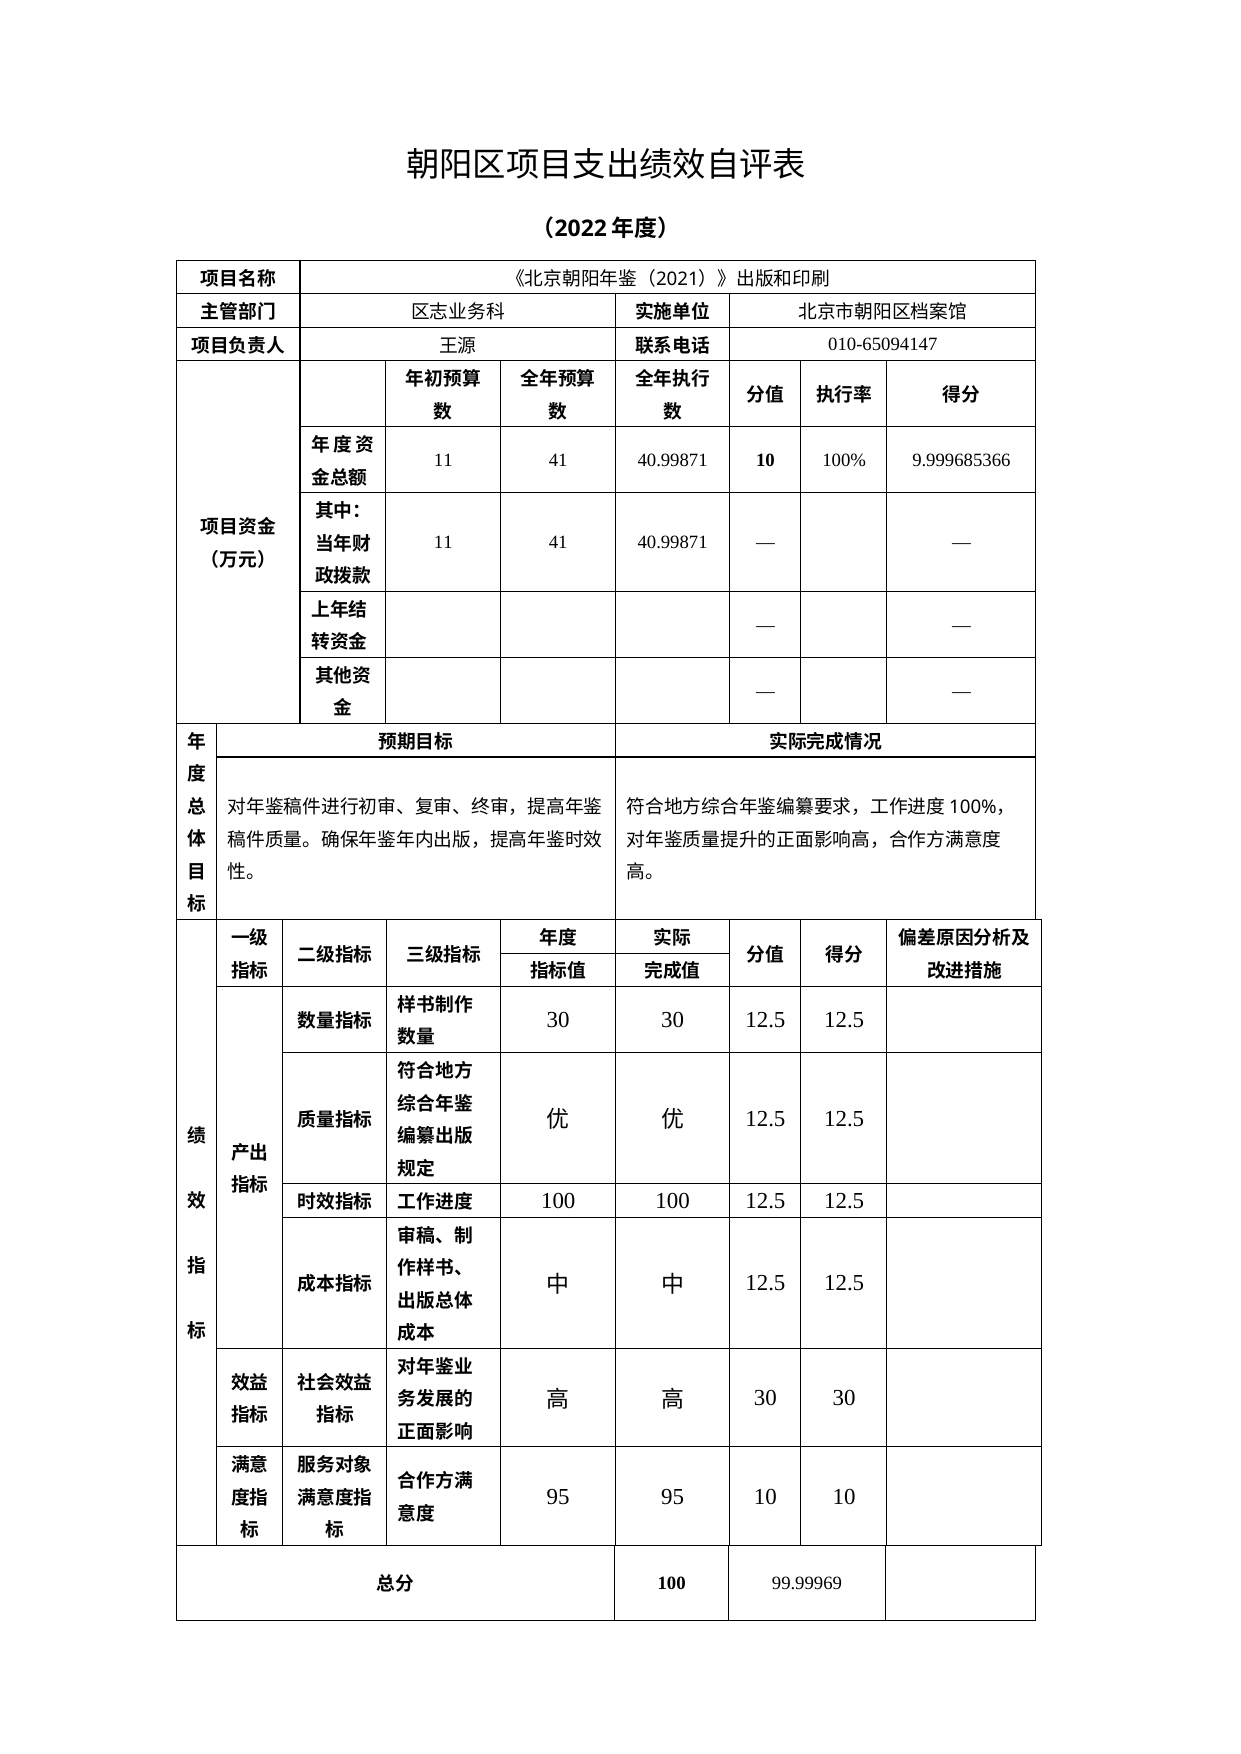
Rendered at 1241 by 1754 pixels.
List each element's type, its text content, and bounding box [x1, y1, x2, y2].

table_cell 100 [501, 1184, 615, 1217]
table_cell 工作进度 [387, 1184, 500, 1217]
table_cell 偏差原因分析及改进措施 [887, 920, 1041, 986]
table_cell 服务对象满意度指标 [283, 1447, 386, 1545]
table_cell 中 [616, 1218, 729, 1348]
table_cell [887, 1447, 1041, 1545]
table_cell 区志业务科 [301, 294, 615, 327]
table_cell 40.99871 [616, 493, 729, 591]
table_cell [386, 592, 500, 657]
table_cell 对年鉴业务发展的正面影响 [387, 1349, 500, 1446]
table_cell 95 [616, 1447, 729, 1545]
table_cell 12.5 [730, 1218, 800, 1348]
table_cell 年度资金总额 [301, 427, 385, 492]
table_cell [501, 658, 615, 723]
table_cell 100 [615, 1546, 728, 1620]
table_cell 质量指标 [283, 1053, 386, 1183]
table_cell 绩 效 指 标 [177, 920, 216, 1545]
table_cell 12.5 [801, 987, 886, 1052]
table_cell [501, 592, 615, 657]
table_cell [887, 1053, 1041, 1183]
table_cell 41 [501, 427, 615, 492]
table_cell 全年预算数 [501, 361, 615, 426]
table_cell 执行率 [801, 361, 886, 426]
table_cell 高 [616, 1349, 729, 1446]
table_cell 100% [801, 427, 886, 492]
table_cell 优 [616, 1053, 729, 1183]
table_cell 100 [616, 1184, 729, 1217]
table_cell 效益指标 [217, 1349, 282, 1446]
table_cell 王源 [301, 328, 615, 360]
table_cell [801, 658, 886, 723]
table_cell — [887, 493, 1035, 591]
table_cell 数量指标 [283, 987, 386, 1052]
table_cell 项目资金 （万元） [177, 361, 299, 723]
table_cell 10 [730, 1447, 800, 1545]
table_cell 北京市朝阳区档案馆 [730, 294, 1035, 327]
table_cell 对年鉴稿件进行初审、复审、终审，提高年鉴稿件质量。确保年鉴年内出版，提高年鉴时效性。 [217, 758, 615, 919]
table_cell 优 [501, 1053, 615, 1183]
table_cell 30 [730, 1349, 800, 1446]
table_cell 30 [801, 1349, 886, 1446]
table_cell （2022年度） [176, 195, 1036, 259]
table_cell 41 [501, 493, 615, 591]
table_cell 实施单位 [616, 294, 729, 327]
table_cell 审稿、制作样书、出版总体成本 [387, 1218, 500, 1348]
table_cell 项目负责人 [177, 328, 299, 360]
table_cell [886, 1546, 1035, 1620]
table_cell 40.99871 [616, 427, 729, 492]
table_cell — [887, 658, 1035, 723]
table_cell 总分 [177, 1546, 614, 1620]
table_cell 时效指标 [283, 1184, 386, 1217]
table_cell 10 [801, 1447, 886, 1545]
table_cell 符合地方综合年鉴编纂出版规定 [387, 1053, 500, 1183]
table_cell 12.5 [801, 1218, 886, 1348]
table_cell [887, 987, 1041, 1052]
table_cell 一级指标 [217, 920, 282, 986]
table_cell 分值 [730, 361, 800, 426]
table_cell 12.5 [801, 1053, 886, 1183]
table_cell — [730, 493, 800, 591]
table_cell 11 [386, 493, 500, 591]
table_cell 10 [730, 427, 800, 492]
table_cell [887, 1349, 1041, 1446]
table_cell 年度总体目标 [177, 724, 216, 919]
table_cell 其中：当年财政拨款 [301, 493, 385, 591]
table_cell 010-65094147 [730, 328, 1035, 360]
table_cell — [730, 592, 800, 657]
table_cell [801, 592, 886, 657]
table_cell — [887, 592, 1035, 657]
table_cell 样书制作数量 [387, 987, 500, 1052]
table_cell 上年结转资金 [301, 592, 385, 657]
table_cell 9.999685366 [887, 427, 1035, 492]
table_cell 30 [616, 987, 729, 1052]
table_cell 产出指标 [217, 987, 282, 1348]
table_cell [616, 658, 729, 723]
table_cell 年度 [501, 920, 615, 952]
table_cell 其他资金 [301, 658, 385, 723]
table_cell [301, 361, 385, 426]
table_cell 符合地方综合年鉴编纂要求，工作进度100%，对年鉴质量提升的正面影响高，合作方满意度高。 [616, 758, 1035, 919]
table_cell 全年执行数 [616, 361, 729, 426]
table_cell 实际完成情况 [616, 724, 1035, 756]
table_cell 指标值 [501, 954, 615, 986]
table_cell 完成值 [616, 954, 729, 986]
table_cell 主管部门 [177, 294, 299, 327]
table_cell 实际 [616, 920, 729, 952]
table_cell [801, 493, 886, 591]
table_cell 合作方满意度 [387, 1447, 500, 1545]
table_cell [887, 1218, 1041, 1348]
table_cell 分值 [730, 920, 800, 986]
table_cell 12.5 [730, 1053, 800, 1183]
table_cell 成本指标 [283, 1218, 386, 1348]
table_cell 年初预算数 [386, 361, 500, 426]
table_cell 预期目标 [217, 724, 615, 756]
table_cell 项目名称 [177, 261, 299, 293]
table_cell 95 [501, 1447, 615, 1545]
table_cell 联系电话 [616, 328, 729, 360]
table_cell 二级指标 [283, 920, 386, 986]
table_cell [887, 1184, 1041, 1217]
table_cell 11 [386, 427, 500, 492]
table_cell 得分 [801, 920, 886, 986]
table_cell 三级指标 [387, 920, 500, 986]
table_cell 社会效益指标 [283, 1349, 386, 1446]
table_cell 满意度指标 [217, 1447, 282, 1545]
table_cell 高 [501, 1349, 615, 1446]
table_cell — [730, 658, 800, 723]
table_cell 得分 [887, 361, 1035, 426]
table_cell 99.99969 [729, 1546, 885, 1620]
table_cell 12.5 [801, 1184, 886, 1217]
table_cell 12.5 [730, 1184, 800, 1217]
table_header 朝阳区项目支出绩效自评表 [176, 130, 1036, 194]
table_cell 《北京朝阳年鉴（2021）》出版和印刷 [301, 261, 1035, 293]
table_cell 30 [501, 987, 615, 1052]
table_cell [386, 658, 500, 723]
table_cell 12.5 [730, 987, 800, 1052]
table_cell [616, 592, 729, 657]
table_cell 中 [501, 1218, 615, 1348]
